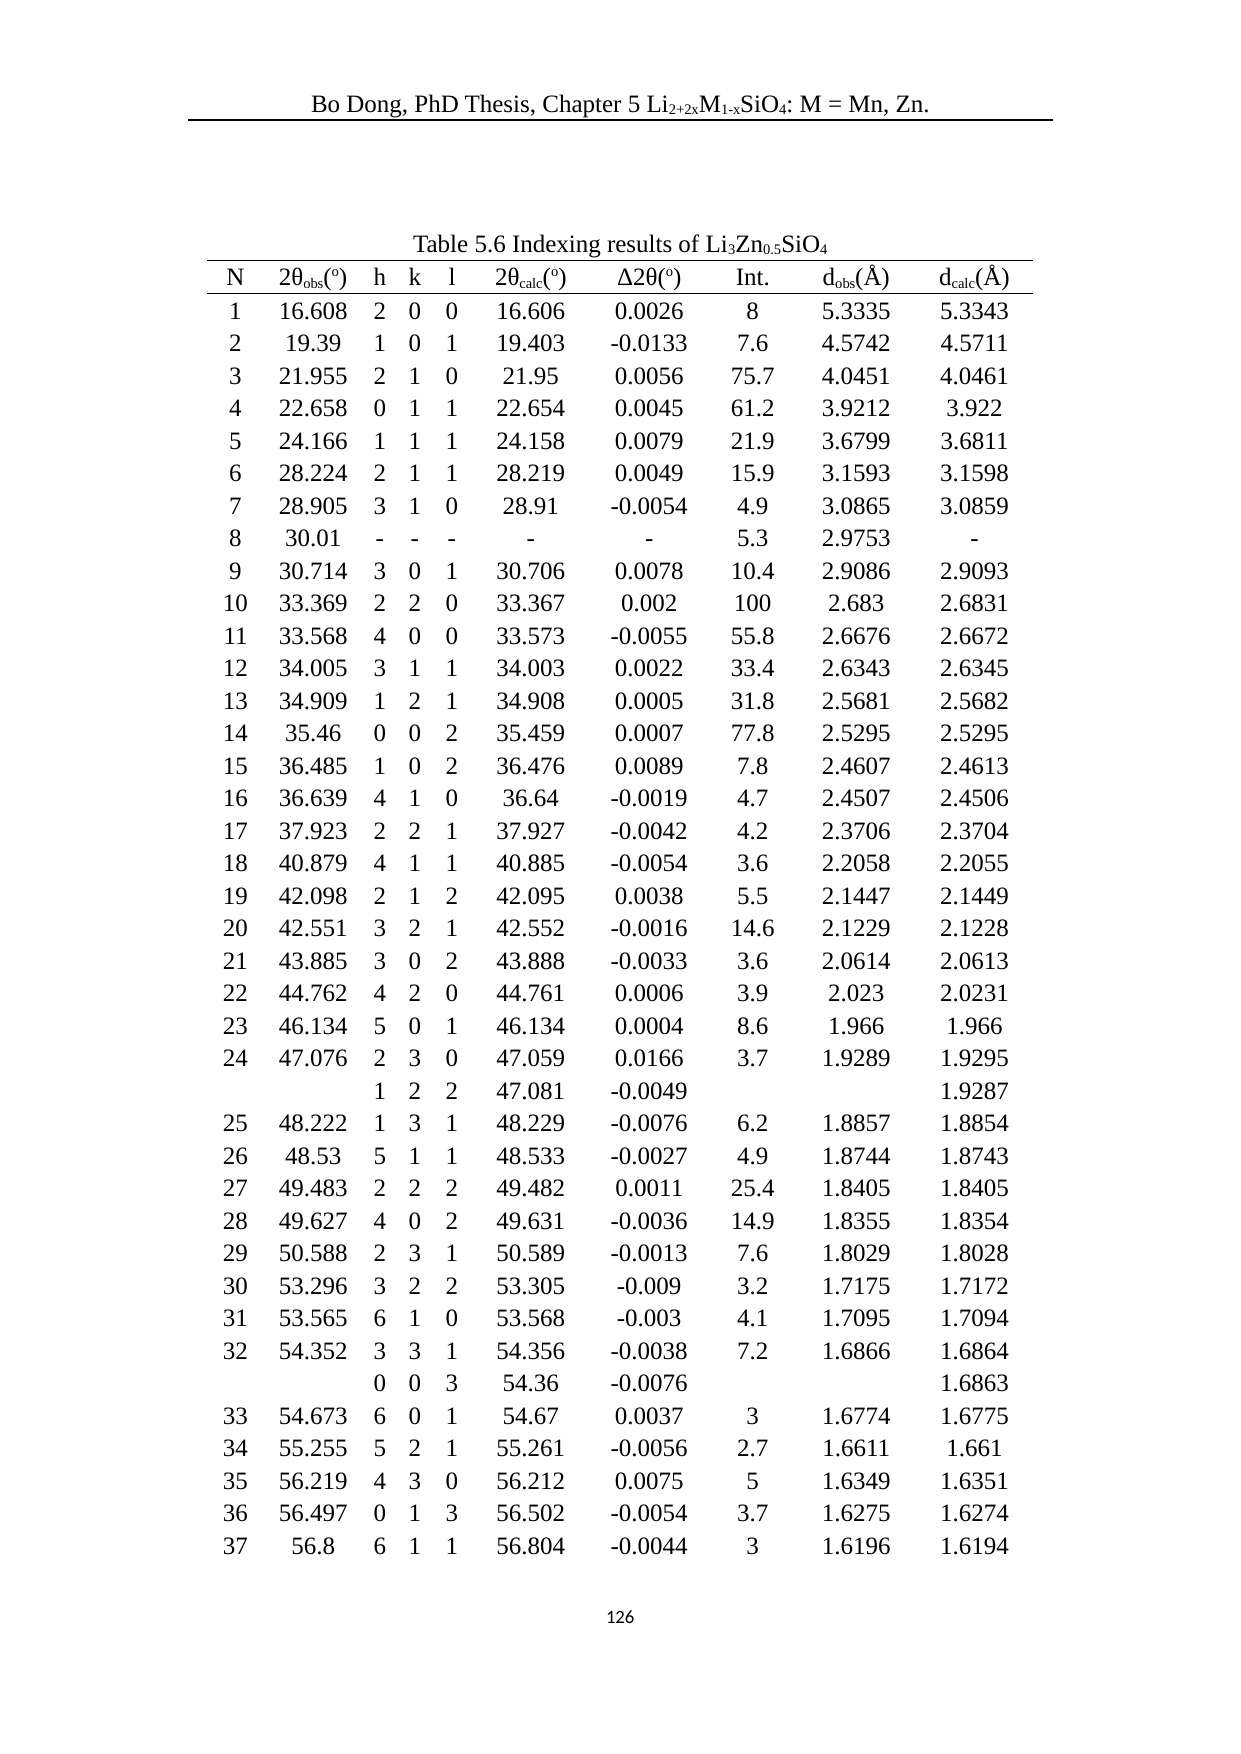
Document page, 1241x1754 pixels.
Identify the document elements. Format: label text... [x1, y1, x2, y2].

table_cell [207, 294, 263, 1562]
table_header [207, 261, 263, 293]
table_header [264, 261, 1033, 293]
text Table 5.6 Indexing results of Li3Zn0.5SiO4 [187, 227, 1053, 259]
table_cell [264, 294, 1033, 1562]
